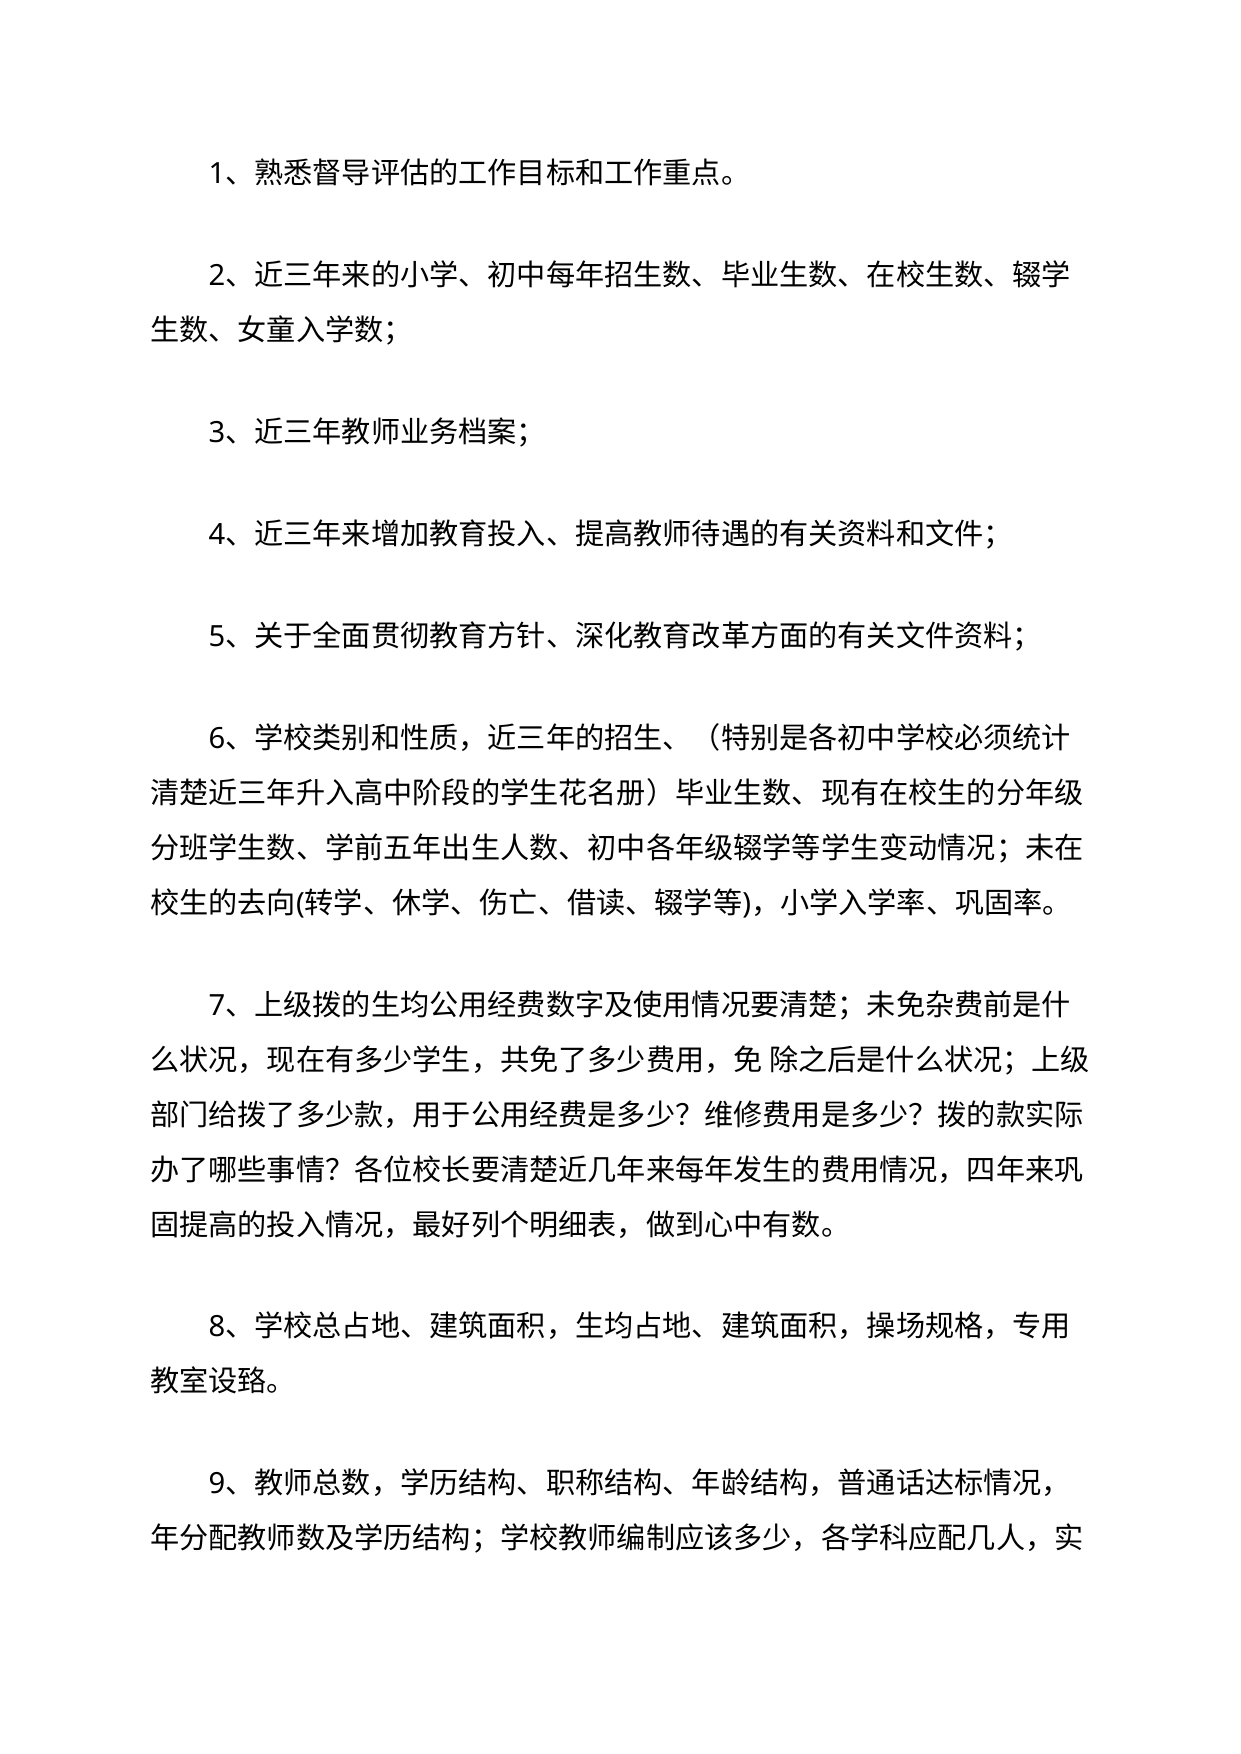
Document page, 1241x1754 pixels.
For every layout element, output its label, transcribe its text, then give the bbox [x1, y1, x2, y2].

text 5、关于全面贯彻教育方针、深化教育改革方面的有关文件资料； [150, 613, 1090, 655]
text 7、上级拨的生均公用经费数字及使用情况要清楚；未免杂费前是什么状况，现在有多少学生，共免了多少费用，免 除之后是什么状况；上级部门给拨了多少款，用于公用经费是多少？维修费用是多少？拨的款实际办了哪些事情？各位校长要清楚近几年来每年发生的费用情况，四年来巩固提高的投入情况，最好列个明细表，做到心中有数。 [150, 981, 1090, 1243]
text 3、近三年教师业务档案； [150, 409, 1090, 451]
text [150, 1460, 1090, 1557]
text 8、学校总占地、建筑面积，生均占地、建筑面积，操场规格，专用教室设臵。 [150, 1303, 1090, 1400]
text 4、近三年来增加教育投入、提高教师待遇的有关资料和文件； [150, 511, 1090, 553]
text 2、近三年来的小学、初中每年招生数、毕业生数、在校生数、辍学生数、女童入学数； [150, 252, 1090, 349]
text 1、熟悉督导评估的工作目标和工作重点。 [150, 150, 1090, 192]
text 6、学校类别和性质，近三年的招生、（特别是各初中学校必须统计清楚近三年升入高中阶段的学生花名册）毕业生数、现有在校生的分年级分班学生数、学前五年出生人数、初中各年级辍学等学生变动情况；未在校生的去向(转学、休学、伤亡、借读、辍学等)，小学入学率、巩固率。 [150, 715, 1090, 922]
